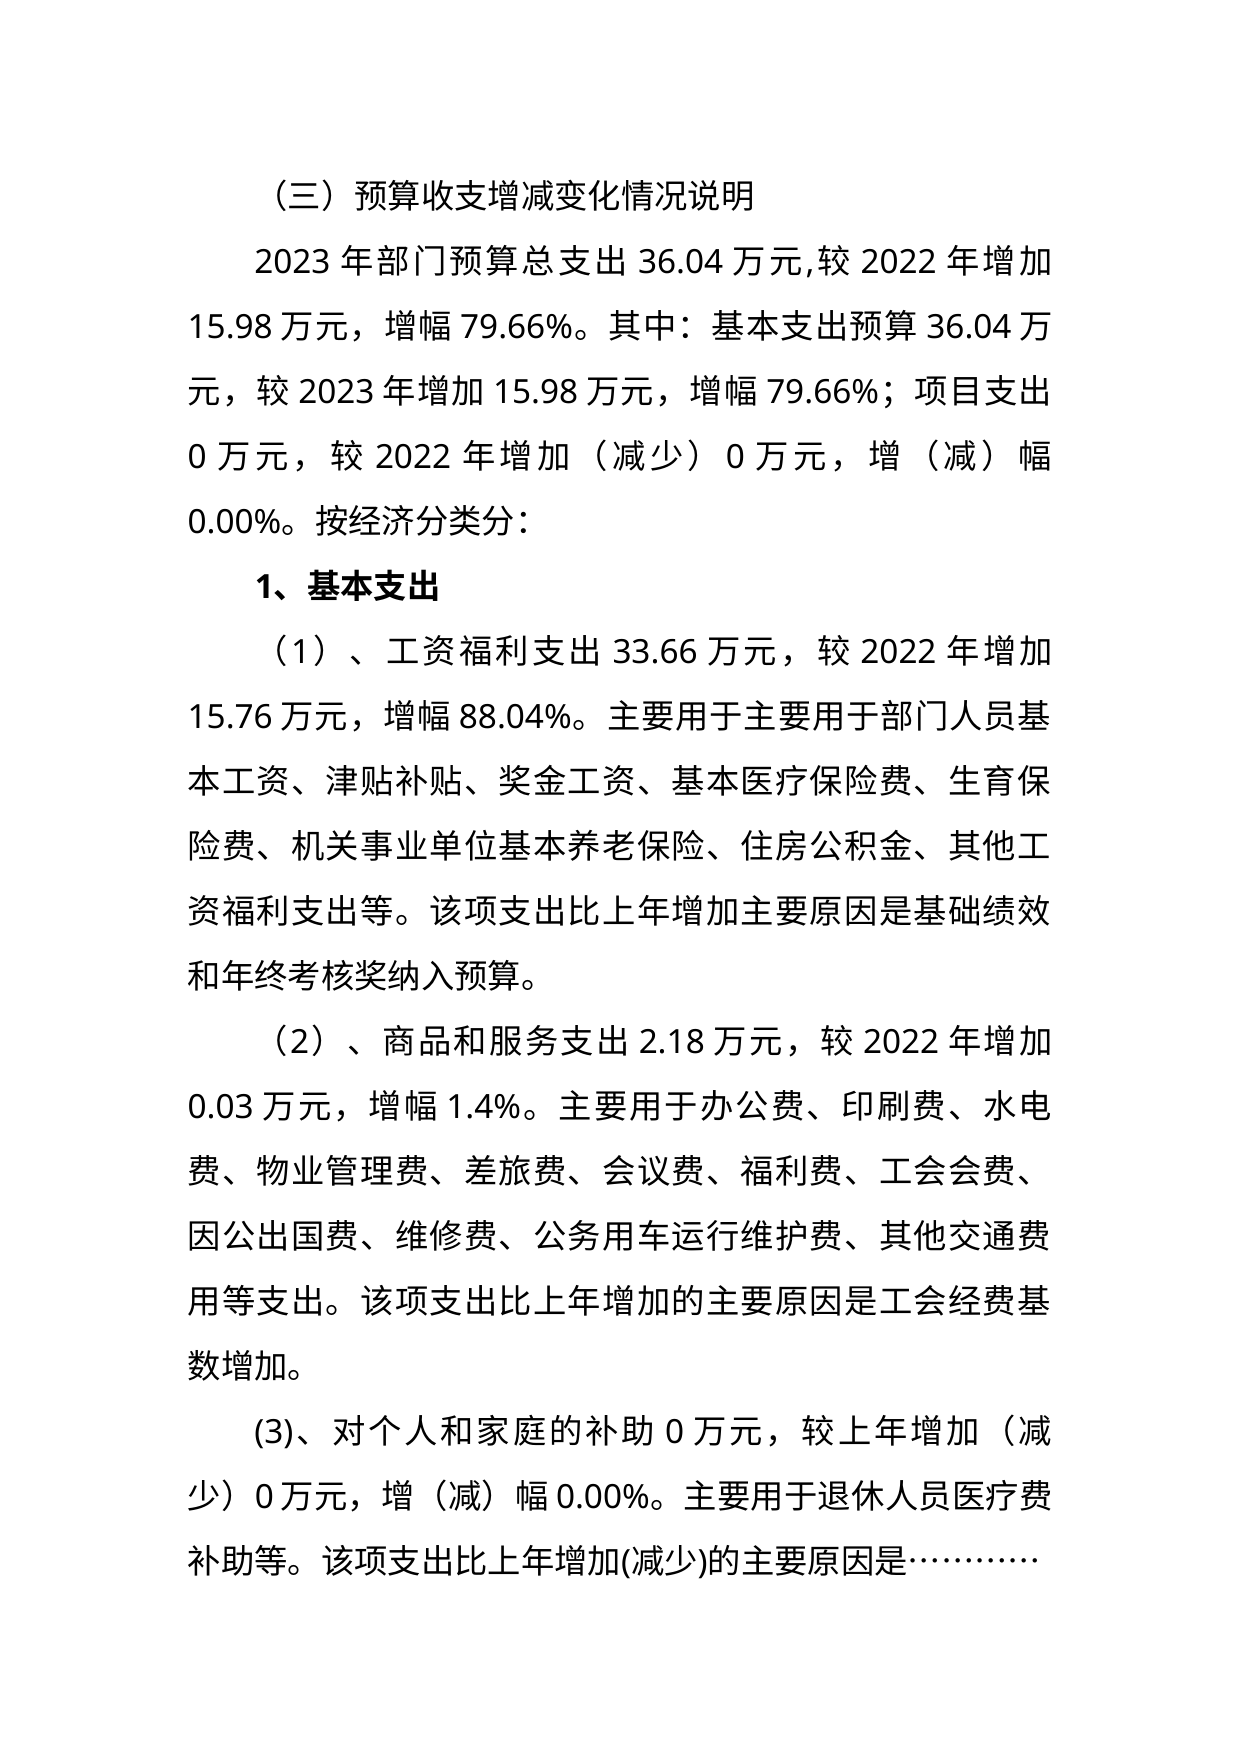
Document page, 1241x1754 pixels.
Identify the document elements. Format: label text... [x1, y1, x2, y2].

list （三）预算收支增减变化情况说明 [187, 162, 1053, 227]
list 1、基本支出 [187, 552, 1053, 617]
list (3)、对个人和家庭的补助0万元，较上年增加（减少）0万元，增（减）幅0.00%。主要用于退休人员医疗费补助等。该项支出比上年增加(减少)的主要原因是………… [187, 1397, 1053, 1592]
list （2）、商品和服务支出2.18万元，较2022年增加0.03万元，增幅1.4%。主要用于办公费、印刷费、水电费、物业管理费、差旅费、会议费、福利费、工会会费、因公出国费、维修费、公务用车运行维护费、其他交通费用等支出。该项支出比上年增加的主要原因是工会经费基数增加。 [187, 1007, 1053, 1397]
list 2023年部门预算总支出36.04万元,较2022年增加15.98万元，增幅79.66%。其中：基本支出预算36.04万元，较2023年增加15.98万元，增幅79.66%；项目支出0万元，较2022年增加（减少）0万元，增（减）幅0.00%。按经济分类分： [187, 227, 1053, 552]
list （1）、工资福利支出33.66万元，较2022年增加15.76万元，增幅88.04%。主要用于主要用于部门人员基本工资、津贴补贴、奖金工资、基本医疗保险费、生育保险费、机关事业单位基本养老保险、住房公积金、其他工资福利支出等。该项支出比上年增加主要原因是基础绩效和年终考核奖纳入预算。 [187, 617, 1053, 1007]
